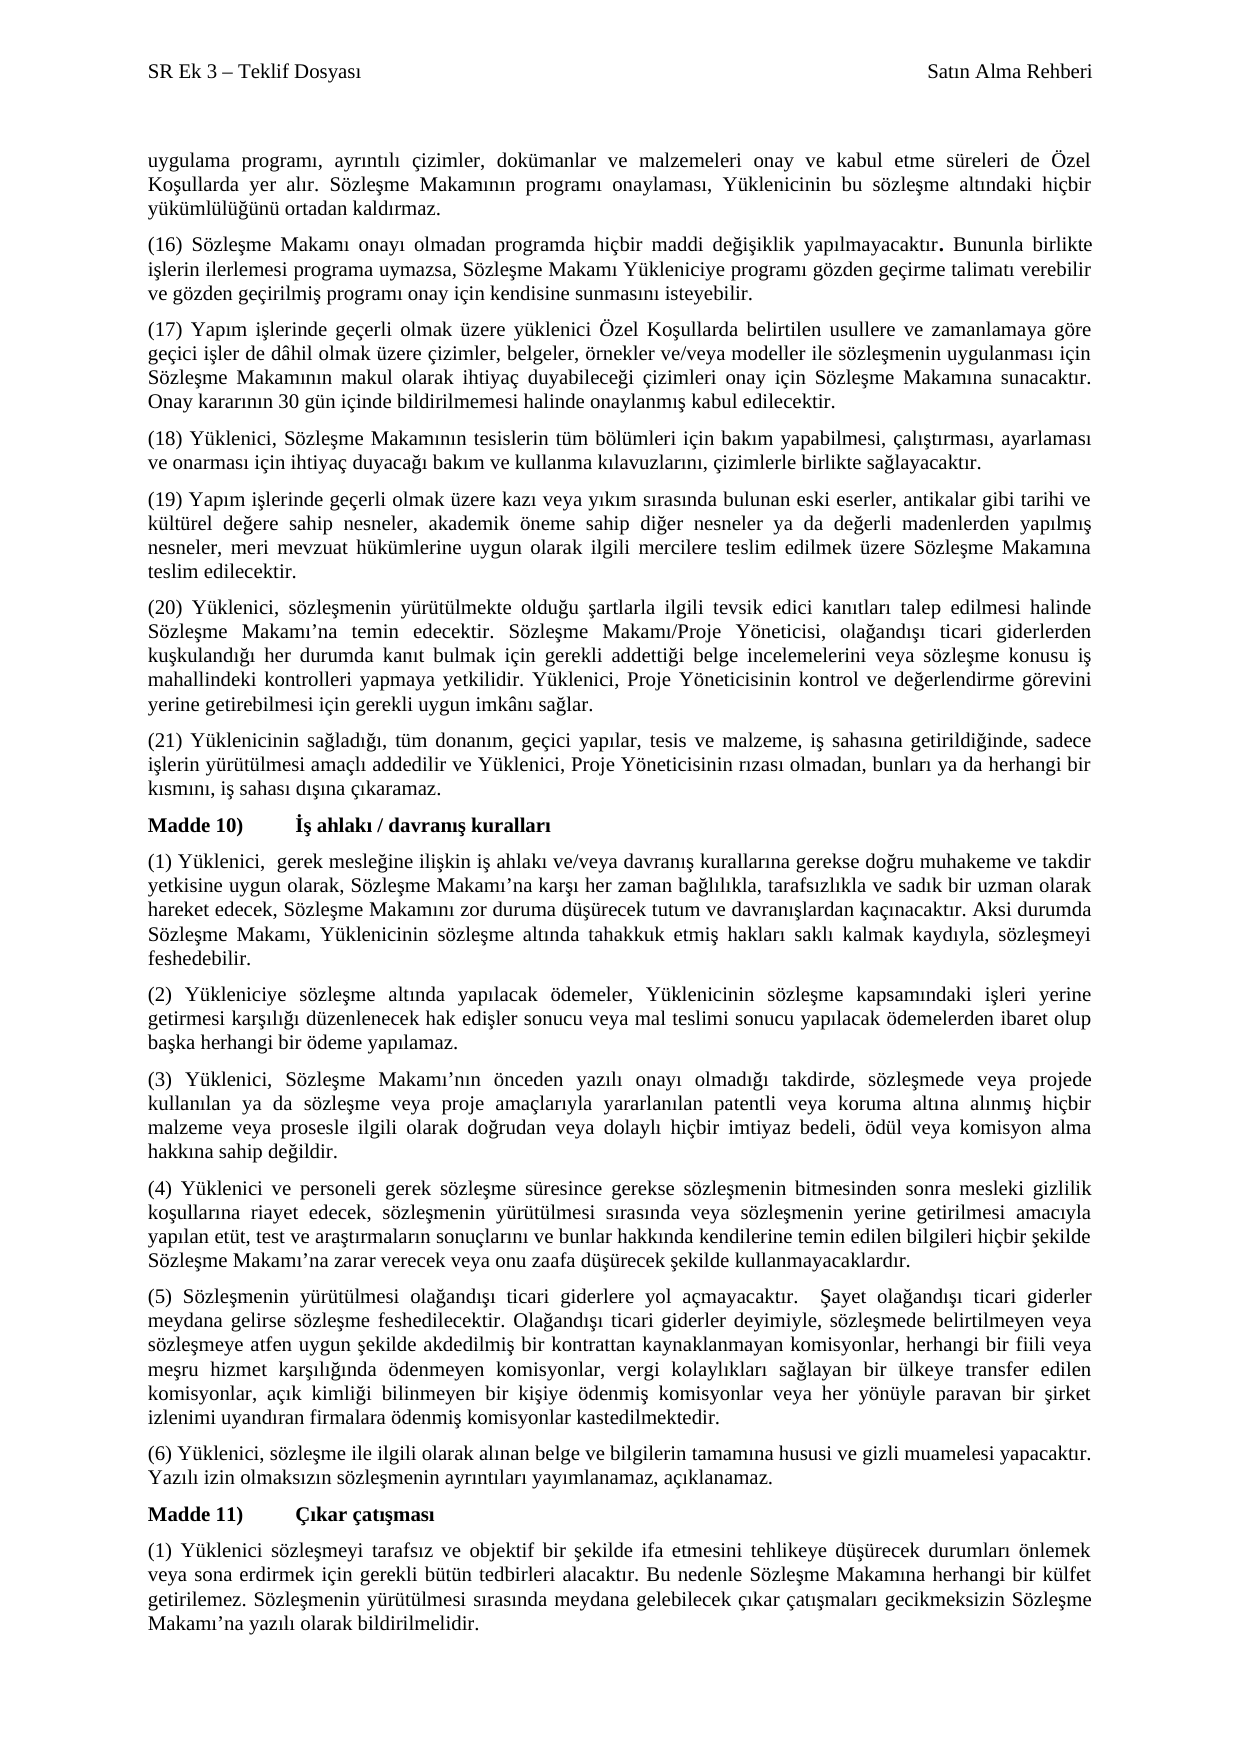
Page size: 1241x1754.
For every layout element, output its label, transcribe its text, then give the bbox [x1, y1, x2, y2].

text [148, 148, 1093, 220]
text (5) Sözleşmenin yürütülmesi olağandışı ticari giderlere yol açmayacaktır. Şayet olağandışı ticari giderler meydana gelirse sözleşme feshedilecektir. Olağandışı ticari giderler deyimiyle, sözleşmede belirtilmeyen veya sözleşmeye atfen uygun şekilde akdedilmiş bir kontrattan kaynaklanmayan komisyonlar, herhangi bir fiili veya meşru hizmet karşılığında ödenmeyen komisyonlar, vergi kolaylıkları sağlayan bir ülkeye transfer edilen komisyonlar, açık kimliği bilinmeyen bir kişiye ödenmiş komisyonlar veya her yönüyle paravan bir şirket izlenimi uyandıran firmalara ödenmiş komisyonlar kastedilmektedir. [148, 1284, 1093, 1429]
text (1) Yüklenici, gerek mesleğine ilişkin iş ahlakı ve/veya davranış kurallarına gerekse doğru muhakeme ve takdir yetkisine uygun olarak, Sözleşme Makamı’na karşı her zaman bağlılıkla, tarafsızlıkla ve sadık bir uzman olarak hareket edecek, Sözleşme Makamını zor duruma düşürecek tutum ve davranışlardan kaçınacaktır. Aksi durumda Sözleşme Makamı, Yüklenicinin sözleşme altında tahakkuk etmiş hakları saklı kalmak kaydıyla, sözleşmeyi feshedebilir. [148, 849, 1093, 969]
text (3) Yüklenici, Sözleşme Makamı’nın önceden yazılı onayı olmadığı takdirde, sözleşmede veya projede kullanılan ya da sözleşme veya proje amaçlarıyla yararlanılan patentli veya koruma altına alınmış hiçbir malzeme veya prosesle ilgili olarak doğrudan veya dolaylı hiçbir imtiyaz bedeli, ödül veya komisyon alma hakkına sahip değildir. [148, 1067, 1093, 1163]
text (6) Yüklenici, sözleşme ile ilgili olarak alınan belge ve bilgilerin tamamına hususi ve gizli muamelesi yapacaktır. Yazılı izin olmaksızın sözleşmenin ayrıntıları yayımlanamaz, açıklanamaz. [148, 1441, 1093, 1489]
list İş ahlakı / davranış kuralları [148, 813, 1093, 837]
list Çıkar çatışması [148, 1502, 1093, 1526]
text (19) Yapım işlerinde geçerli olmak üzere kazı veya yıkım sırasında bulunan eski eserler, antikalar gibi tarihi ve kültürel değere sahip nesneler, akademik öneme sahip diğer nesneler ya da değerli madenlerden yapılmış nesneler, meri mevzuat hükümlerine uygun olarak ilgili mercilere teslim edilmek üzere Sözleşme Makamına teslim edilecektir. [148, 486, 1093, 583]
text (17) Yapım işlerinde geçerli olmak üzere yüklenici Özel Koşullarda belirtilen usullere ve zamanlamaya göre geçici işler de dâhil olmak üzere çizimler, belgeler, örnekler ve/veya modeller ile sözleşmenin uygulanması için Sözleşme Makamının makul olarak ihtiyaç duyabileceği çizimleri onay için Sözleşme Makamına sunacaktır. Onay kararının 30 gün içinde bildirilmemesi halinde onaylanmış kabul edilecektir. [148, 317, 1093, 413]
text (2) Yükleniciye sözleşme altında yapılacak ödemeler, Yüklenicinin sözleşme kapsamındaki işleri yerine getirmesi karşılığı düzenlenecek hak edişler sonucu veya mal teslimi sonucu yapılacak ödemelerden ibaret olup başka herhangi bir ödeme yapılamaz. [148, 982, 1093, 1054]
text (4) Yüklenici ve personeli gerek sözleşme süresince gerekse sözleşmenin bitmesinden sonra mesleki gizlilik koşullarına riayet edecek, sözleşmenin yürütülmesi sırasında veya sözleşmenin yerine getirilmesi amacıyla yapılan etüt, test ve araştırmaların sonuçlarını ve bunlar hakkında kendilerine temin edilen bilgileri hiçbir şekilde Sözleşme Makamı’na zarar verecek veya onu zaafa düşürecek şekilde kullanmayacaklardır. [148, 1176, 1093, 1272]
text (20) Yüklenici, sözleşmenin yürütülmekte olduğu şartlarla ilgili tevsik edici kanıtları talep edilmesi halinde Sözleşme Makamı’na temin edecektir. Sözleşme Makamı/Proje Yöneticisi, olağandışı ticari giderlerden kuşkulandığı her durumda kanıt bulmak için gerekli addettiği belge incelemelerini veya sözleşme konusu iş mahallindeki kontrolleri yapmaya yetkilidir. Yüklenici, Proje Yöneticisinin kontrol ve değerlendirme görevini yerine getirebilmesi için gerekli uygun imkânı sağlar. [148, 595, 1093, 716]
text (16) Sözleşme Makamı onayı olmadan programda hiçbir maddi değişiklik yapılmayacaktır. Bununla birlikte işlerin ilerlemesi programa uymazsa, Sözleşme Makamı Yükleniciye programı gözden geçirme talimatı verebilir ve gözden geçirilmiş programı onay için kendisine sunmasını isteyebilir. [148, 232, 1093, 304]
text (1) Yüklenici sözleşmeyi tarafsız ve objektif bir şekilde ifa etmesini tehlikeye düşürecek durumları önlemek veya sona erdirmek için gerekli bütün tedbirleri alacaktır. Bu nedenle Sözleşme Makamına herhangi bir külfet getirilemez. Sözleşmenin yürütülmesi sırasında meydana gelebilecek çıkar çatışmaları gecikmeksizin Sözleşme Makamı’na yazılı olarak bildirilmelidir. [148, 1538, 1093, 1634]
text (21) Yüklenicinin sağladığı, tüm donanım, geçici yapılar, tesis ve malzeme, iş sahasına getirildiğinde, sadece işlerin yürütülmesi amaçlı addedilir ve Yüklenici, Proje Yöneticisinin rızası olmadan, bunları ya da herhangi bir kısmını, iş sahası dışına çıkaramaz. [148, 728, 1093, 800]
text (18) Yüklenici, Sözleşme Makamının tesislerin tüm bölümleri için bakım yapabilmesi, çalıştırması, ayarlaması ve onarması için ihtiyaç duyacağı bakım ve kullanma kılavuzlarını, çizimlerle birlikte sağlayacaktır. [148, 426, 1093, 474]
